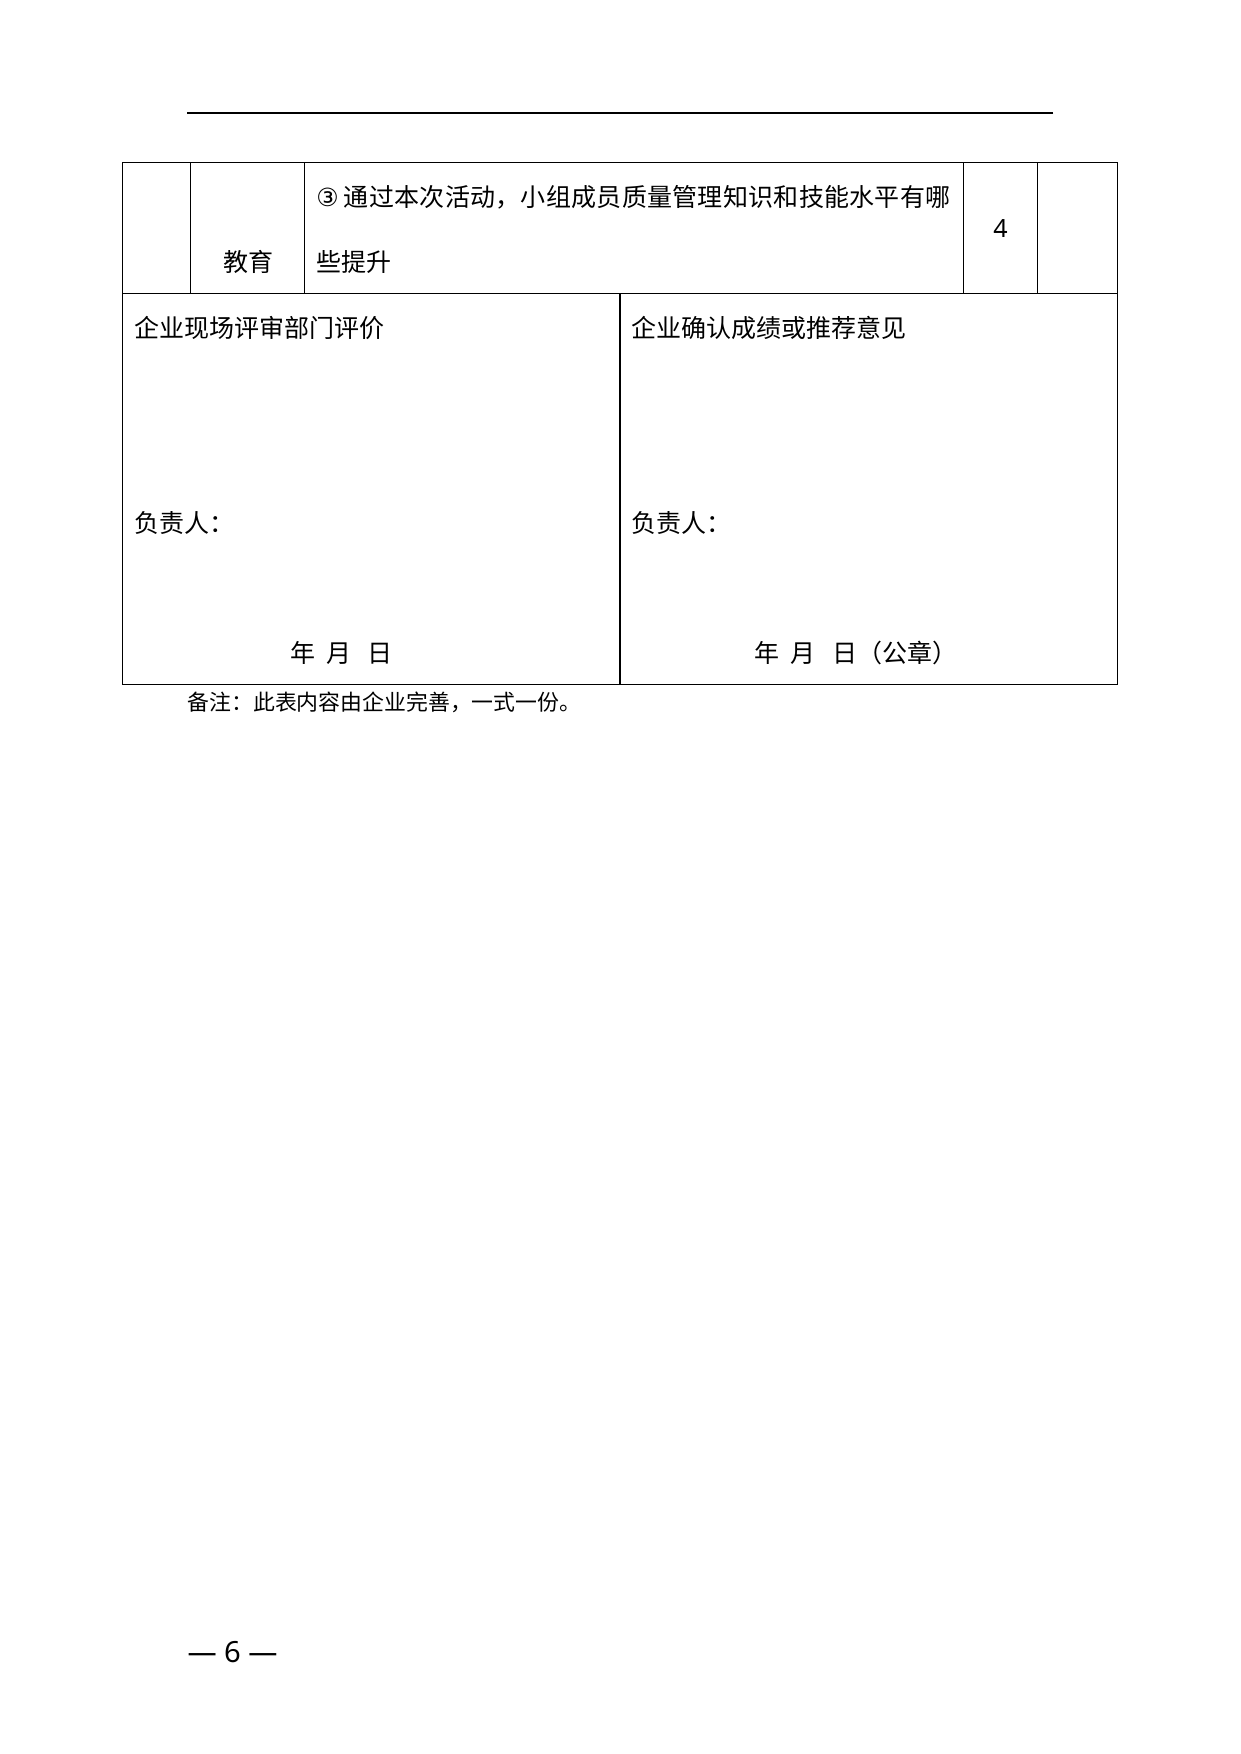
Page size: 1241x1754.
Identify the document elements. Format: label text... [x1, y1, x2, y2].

text 备注：此表内容由企业完善，一式一份。 [187, 685, 1031, 717]
table_cell 企业确认成绩或推荐意见 负责人： 年 月 日（公章） [621, 294, 1117, 684]
table_cell 4 [964, 163, 1037, 293]
table_cell ③通过本次活动，小组成员质量管理知识和技能水平有哪些提升 [305, 163, 963, 293]
table_cell 企业现场评审部门评价 负责人： 年 月 日 [123, 294, 619, 684]
table_cell [1038, 163, 1117, 293]
